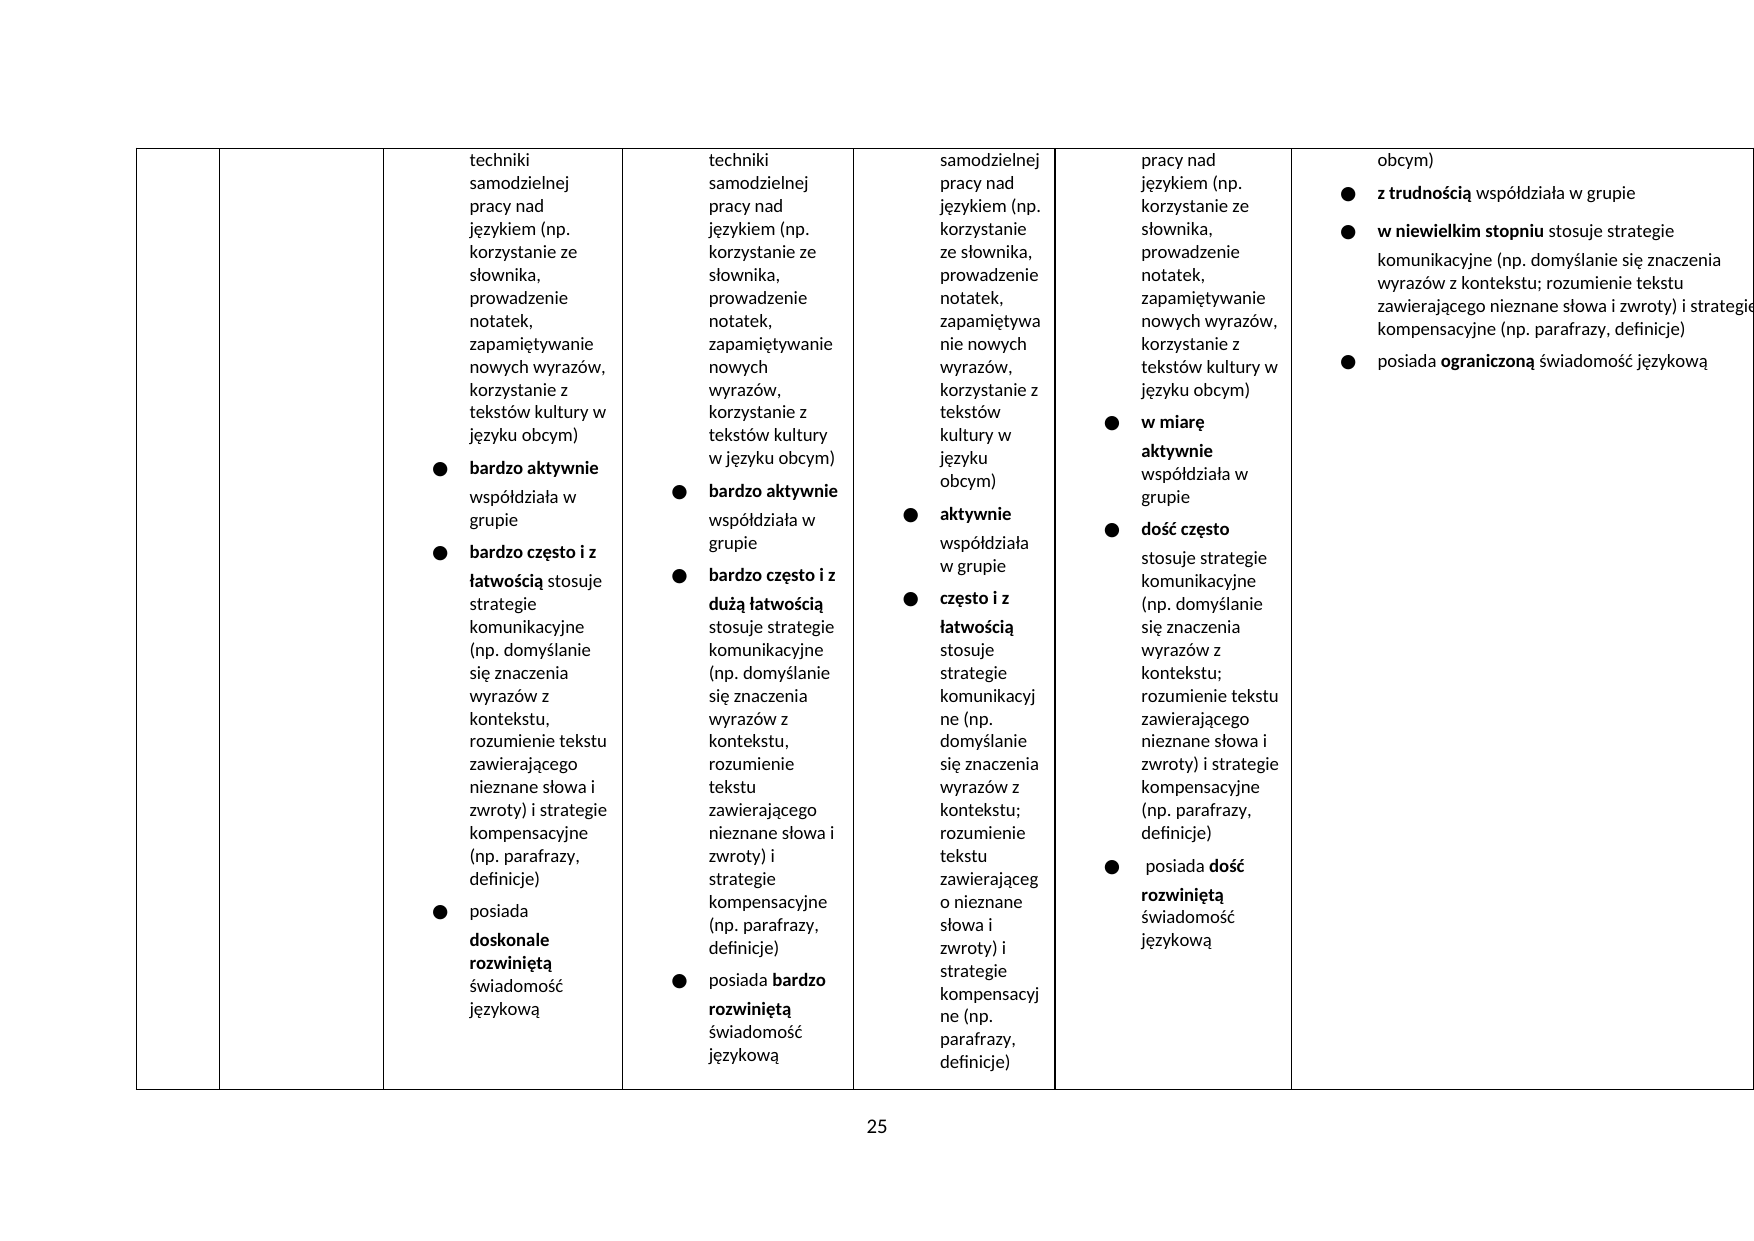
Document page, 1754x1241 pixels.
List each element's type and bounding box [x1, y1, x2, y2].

table_cell [1292, 149, 1753, 1089]
table_cell [854, 149, 1054, 1089]
table_cell [220, 149, 383, 1089]
table_cell [1056, 149, 1291, 1089]
table_cell [384, 149, 622, 1089]
table_cell [623, 149, 853, 1089]
